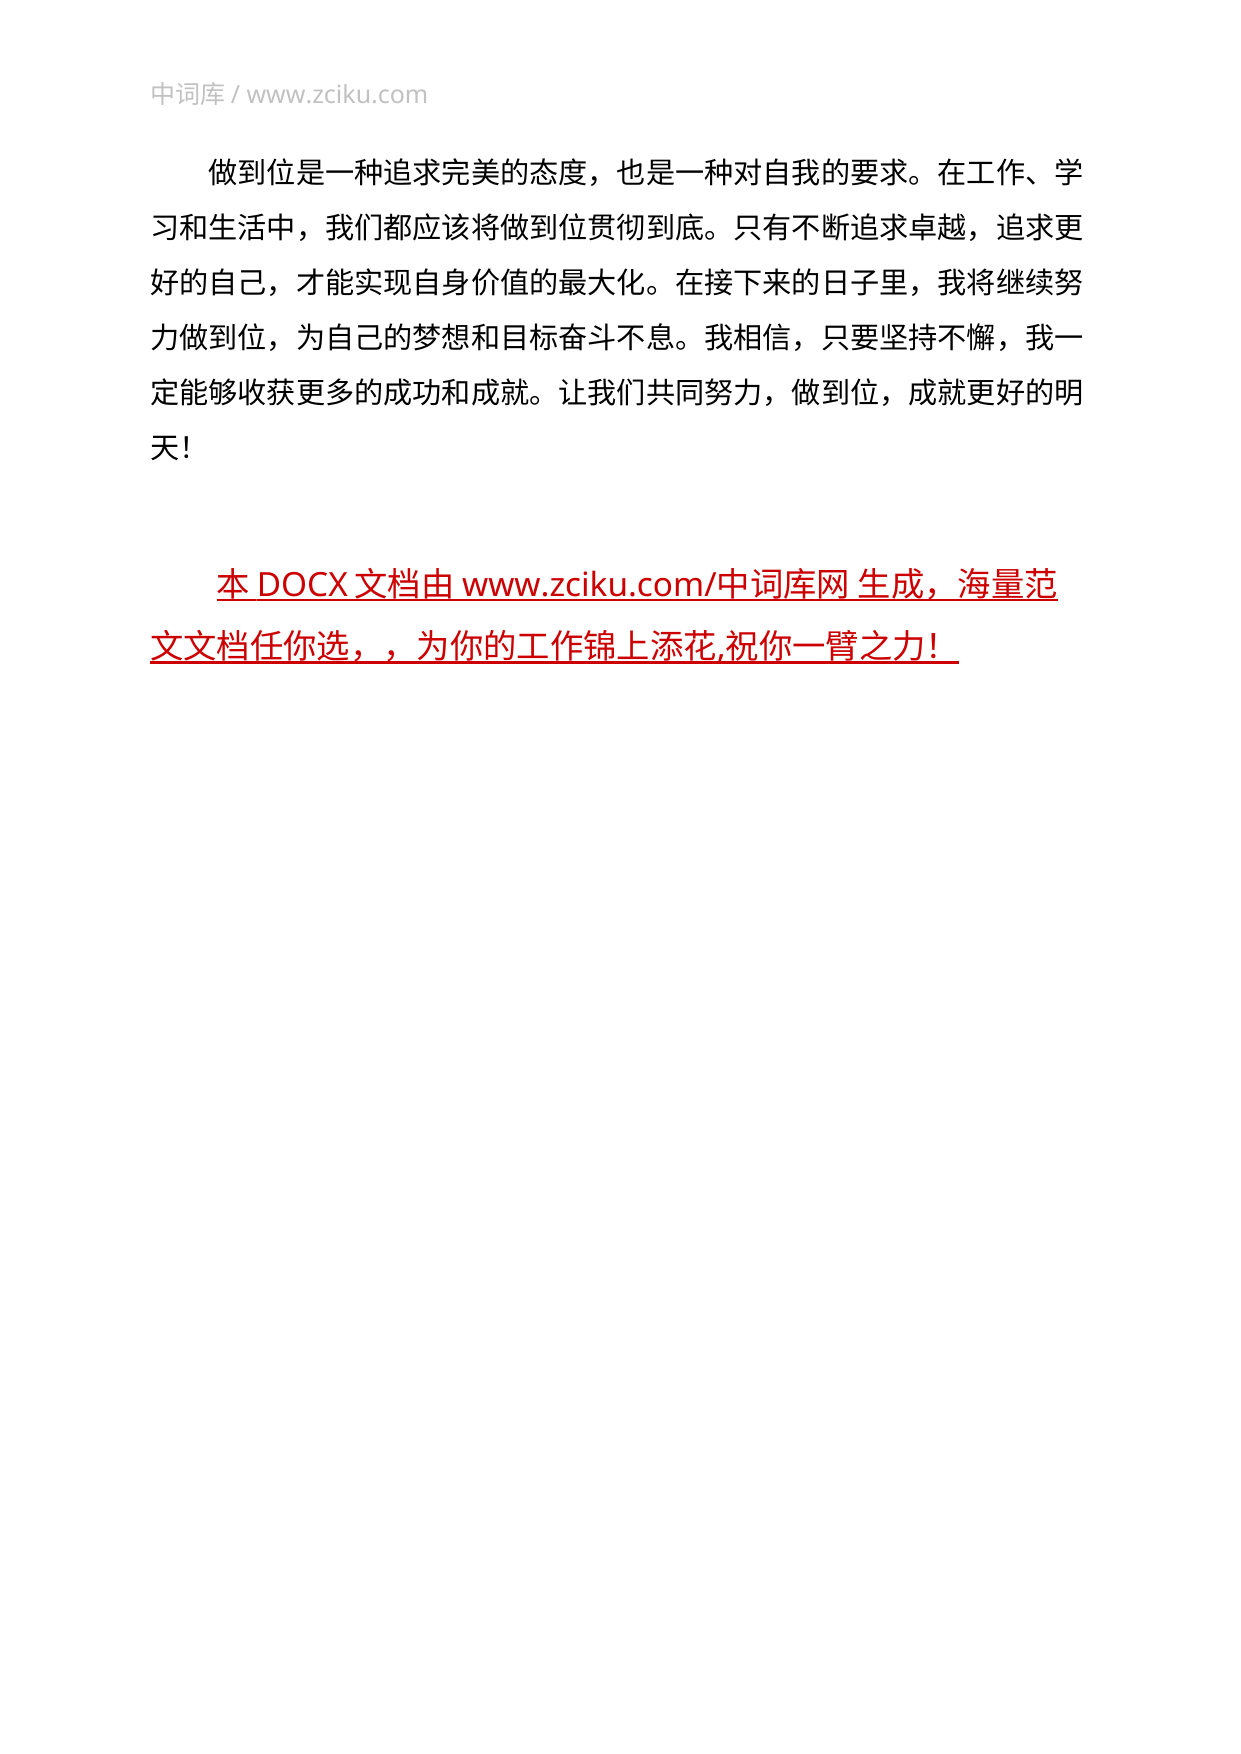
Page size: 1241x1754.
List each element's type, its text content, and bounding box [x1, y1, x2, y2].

text 做到位是一种追求完美的态度，也是一种对自我的要求。在工作、学习和生活中，我们都应该将做到位贯彻到底。只有不断追求卓越，追求更好的自己，才能实现自身价值的最大化。在接下来的日子里，我将继续努力做到位，为自己的梦想和目标奋斗不息。我相信，只要坚持不懈，我一定能够收获更多的成功和成就。让我们共同努力，做到位，成就更好的明天！ [150, 150, 1090, 467]
text 本DOCX文档由 www.zciku.com/中词库网 生成，海量范文文档任你选，，为你的工作锦上添花,祝你一臂之力！ [150, 557, 1090, 669]
